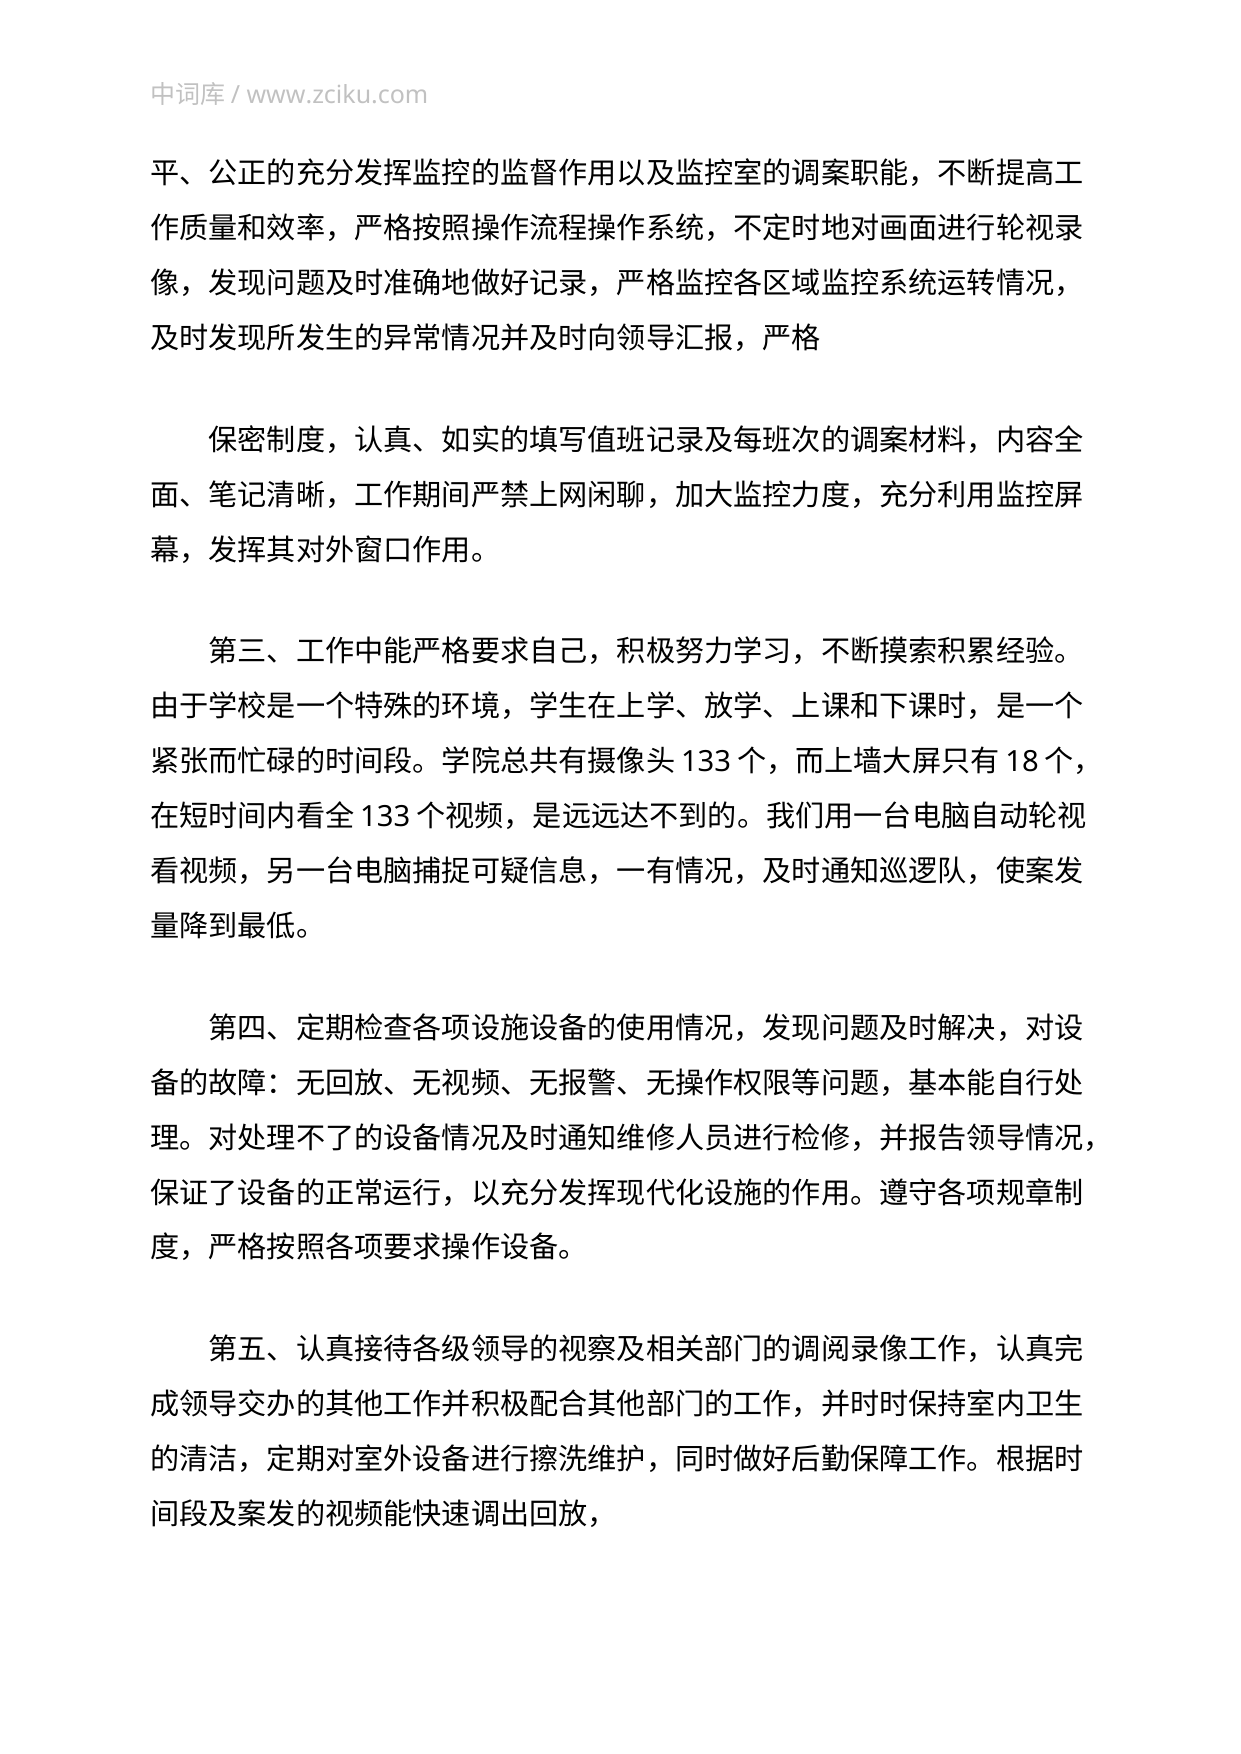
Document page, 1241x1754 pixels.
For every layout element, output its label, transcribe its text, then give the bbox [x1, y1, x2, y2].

text 第四、定期检查各项设施设备的使用情况，发现问题及时解决，对设备的故障：无回放、无视频、无报警、无操作权限等问题，基本能自行处理。对处理不了的设备情况及时通知维修人员进行检修，并报告领导情况，保证了设备的正常运行，以充分发挥现代化设施的作用。遵守各项规章制度，严格按照各项要求操作设备。 [150, 1004, 1090, 1266]
text 第五、认真接待各级领导的视察及相关部门的调阅录像工作，认真完成领导交办的其他工作并积极配合其他部门的工作，并时时保持室内卫生的清洁，定期对室外设备进行擦洗维护，同时做好后勤保障工作。根据时间段及案发的视频能快速调出回放， [150, 1326, 1090, 1533]
text 第三、工作中能严格要求自己，积极努力学习，不断摸索积累经验。由于学校是一个特殊的环境，学生在上学、放学、上课和下课时，是一个紧张而忙碌的时间段。学院总共有摄像头133个，而上墙大屏只有18个，在短时间内看全133个视频，是远远达不到的。我们用一台电脑自动轮视看视频，另一台电脑捕捉可疑信息，一有情况，及时通知巡逻队，使案发量降到最低。 [150, 628, 1090, 945]
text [150, 150, 1090, 357]
text 保密制度，认真、如实的填写值班记录及每班次的调案材料，内容全面、笔记清晰，工作期间严禁上网闲聊，加大监控力度，充分利用监控屏幕，发挥其对外窗口作用。 [150, 416, 1090, 568]
